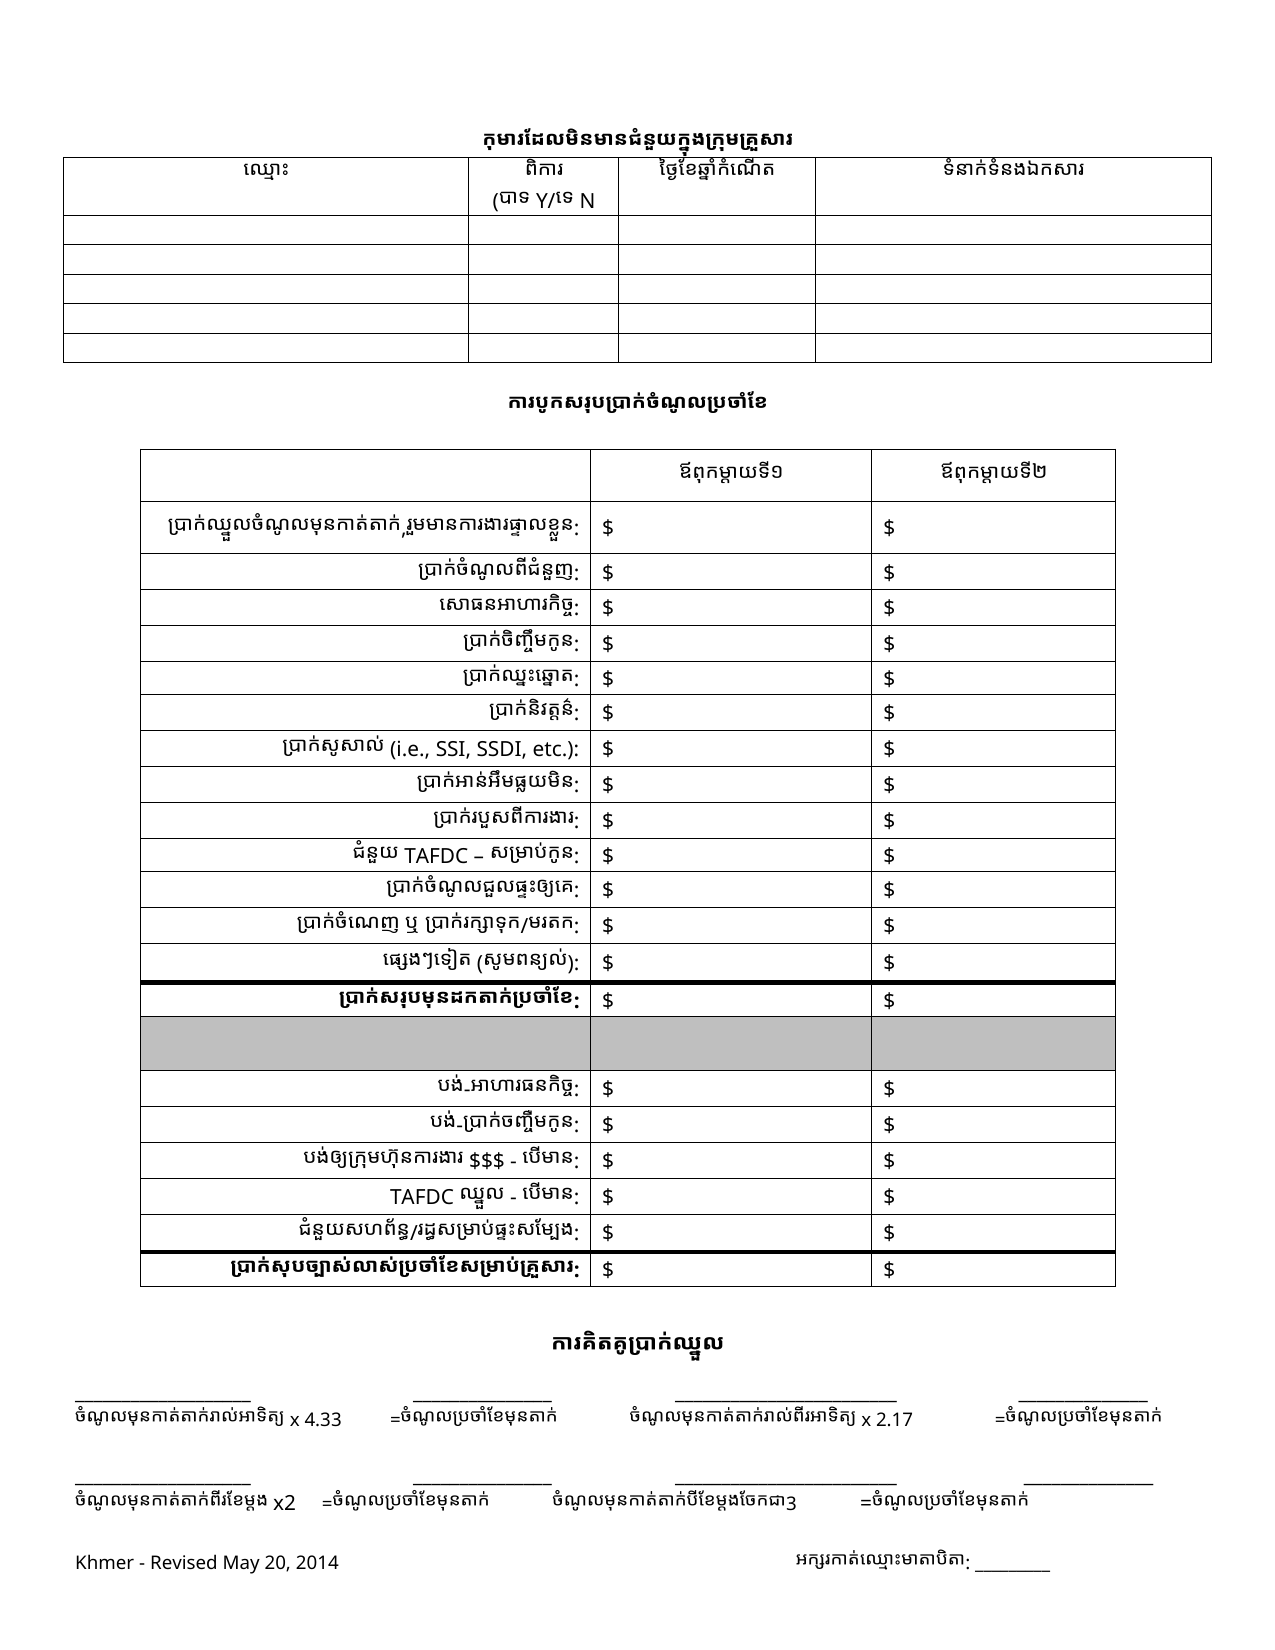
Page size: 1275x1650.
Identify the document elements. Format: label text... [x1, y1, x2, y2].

table_cell ប្រាក់សុបច្បាស់លាស់ប្រចាំខែសម្រាប់គ្រួសារ: [141, 1254, 590, 1286]
table_cell ប្រាក់សូសាល់ (i.e., SSI, SSDI, etc.): [141, 731, 590, 766]
text ___________________ ​​ _______________ ________________________ ______________ [75, 1377, 1200, 1406]
table_cell ប្រាក់សរុបមុនដកតាក់ប្រចាំខែ: [141, 985, 590, 1016]
table_cell $ [872, 1107, 1115, 1142]
table_cell [141, 1017, 590, 1070]
table_cell [591, 1017, 871, 1070]
table_cell [816, 304, 1211, 333]
text ចំណូលមុនកាត់តាក់ពីរខែម្ដង x2 =ចំណូលប្រចាំខែមុនតាក់ ​​​ ចំណូលមុនកាត់តាក់បីខែម្ដងចែកជា3 ​=ចំណូលប្រចាំខែមុនតាក់​ [75, 1488, 1200, 1517]
table_cell [469, 245, 618, 274]
table_cell ប្រាក់និវត្តន៌: [141, 695, 590, 730]
table_cell [619, 275, 815, 303]
table_cell $ [591, 502, 871, 553]
table_cell $ [872, 985, 1115, 1016]
table_cell $ [591, 944, 871, 980]
table_cell $ [872, 626, 1115, 661]
table_cell $ [591, 626, 871, 661]
table_cell [872, 1017, 1115, 1070]
table_cell $ [591, 554, 871, 589]
table_cell [816, 245, 1211, 274]
table_cell [816, 216, 1211, 244]
table_cell ប្រាក់ចិញ្ចឹមកូន: [141, 626, 590, 661]
table_cell $ [591, 872, 871, 907]
table_cell [619, 304, 815, 333]
table_cell សោធនអាហារកិច្ច: [141, 590, 590, 625]
table_cell បង់-អាហារធនកិច្ច: [141, 1071, 590, 1106]
table_cell $ [591, 1215, 871, 1249]
table_cell បង់-ប្រាក់ចញ្ចឺមកូន: [141, 1107, 590, 1142]
table_cell [619, 216, 815, 244]
table_cell $ [872, 1179, 1115, 1214]
table_cell [469, 304, 618, 333]
table_cell $ [591, 662, 871, 694]
table_cell [469, 275, 618, 303]
table_cell $ [872, 803, 1115, 838]
table_cell ប្រាក់ចំណេញ ឬ ប្រាក់រក្សាទុក/មរតក: [141, 908, 590, 943]
table_cell $ [591, 767, 871, 802]
table_cell $ [872, 502, 1115, 553]
table_cell $ [872, 731, 1115, 766]
table_cell $ [872, 1071, 1115, 1106]
table_header ថ្ងៃខែឆ្នាំកំណើត [619, 158, 815, 215]
table_cell $ [591, 1071, 871, 1106]
table_cell $ [591, 803, 871, 838]
table_cell $ [591, 1254, 871, 1286]
table_header ឪពុកម្ដាយទី១ [591, 450, 871, 501]
table_cell [469, 334, 618, 362]
table_cell ប្រាក់អាន់អឹមផ្លយមិន: [141, 767, 590, 802]
table_cell [816, 334, 1211, 362]
table_cell ប្រាក់ឈ្នួលចំណូលមុនកាត់តាក់,រួមមានការងារផ្ទាលខ្លួន​: [141, 502, 590, 553]
table_cell $ [591, 1179, 871, 1214]
table_cell [64, 275, 468, 303]
text ការគិតគូប្រាក់ឈ្នួល [75, 1287, 1200, 1362]
text ចំណូលមុនកាត់តាក់រាល់អាទិត្យ x 4.33 =ចំណូលប្រចាំខែមុនតាក់ ​​ ចំណូលមុនកាត់តាក់រាល់ពីរអាទិត្យ x 2.17 =ចំណូលប្រចាំខែមុនតាក់ [75, 1406, 1200, 1431]
table_cell $ [591, 695, 871, 730]
text កុមារដែលមិនមានជំនួយក្នុងក្រុមគ្រួសារ [75, 128, 1200, 157]
table_cell $ [872, 1215, 1115, 1249]
table_cell $ [591, 985, 871, 1016]
table_cell $ [591, 590, 871, 625]
table_cell បង់ឲ្យក្រុមហ៊ុនការងារ $$$ - បើមាន: [141, 1143, 590, 1178]
table_cell $ [591, 839, 871, 871]
text ___________________ ​​​ _______________ ________________________ ______________ [75, 1460, 1200, 1488]
table_cell $ [872, 1143, 1115, 1178]
table_header ទំនាក់ទំនងឯកសារ [816, 158, 1211, 215]
table_cell $ [872, 590, 1115, 625]
table_cell $ [872, 944, 1115, 980]
table_cell [64, 245, 468, 274]
table_cell $ [591, 908, 871, 943]
table_cell $ [872, 839, 1115, 871]
table_cell $ [591, 1107, 871, 1142]
table_header ពិការ (បាទ Y/ទេ N [469, 158, 618, 215]
table_cell [64, 334, 468, 362]
table_cell ជំនួយ TAFDC – សម្រាប់កូន: [141, 839, 590, 871]
table_cell [469, 216, 618, 244]
table_cell $ [872, 695, 1115, 730]
table_cell [619, 334, 815, 362]
table_cell [64, 216, 468, 244]
table_cell $ [872, 908, 1115, 943]
table_cell $ [872, 554, 1115, 589]
table_header ឪពុកម្ដាយទី២ [872, 450, 1115, 501]
table_cell [816, 275, 1211, 303]
table_cell $ [872, 1254, 1115, 1286]
table_cell ប្រាក់ចំណូលពីជំនួញ: [141, 554, 590, 589]
table_cell ប្រាក់ចំណូលជួលផ្ទះឲ្យគេ: [141, 872, 590, 907]
table_cell $ [872, 872, 1115, 907]
table_header [141, 450, 590, 501]
table_cell ផ្សេងៗទៀត (សូមពន្យល់): [141, 944, 590, 980]
table_cell ប្រាក់ឈ្នះឆ្នោត: [141, 662, 590, 694]
table_cell [619, 245, 815, 274]
table_cell TAFDC ឈ្នួល - បើមាន: [141, 1179, 590, 1214]
text ការបូកសរុបប្រាក់ចំណូលប្រចាំខែ [75, 392, 1200, 420]
table_cell [64, 304, 468, 333]
table_cell $ [872, 662, 1115, 694]
table_header ឈ្មោះ [64, 158, 468, 215]
table_cell ជំនួយសហព័ន្ធ/រដ្ធសម្រាប់ផ្ទះសម្បែង: [141, 1215, 590, 1249]
table_cell ប្រាក់របួសពីការងារ: [141, 803, 590, 838]
table_cell $ [591, 731, 871, 766]
table_cell $ [591, 1143, 871, 1178]
table_cell $ [872, 767, 1115, 802]
